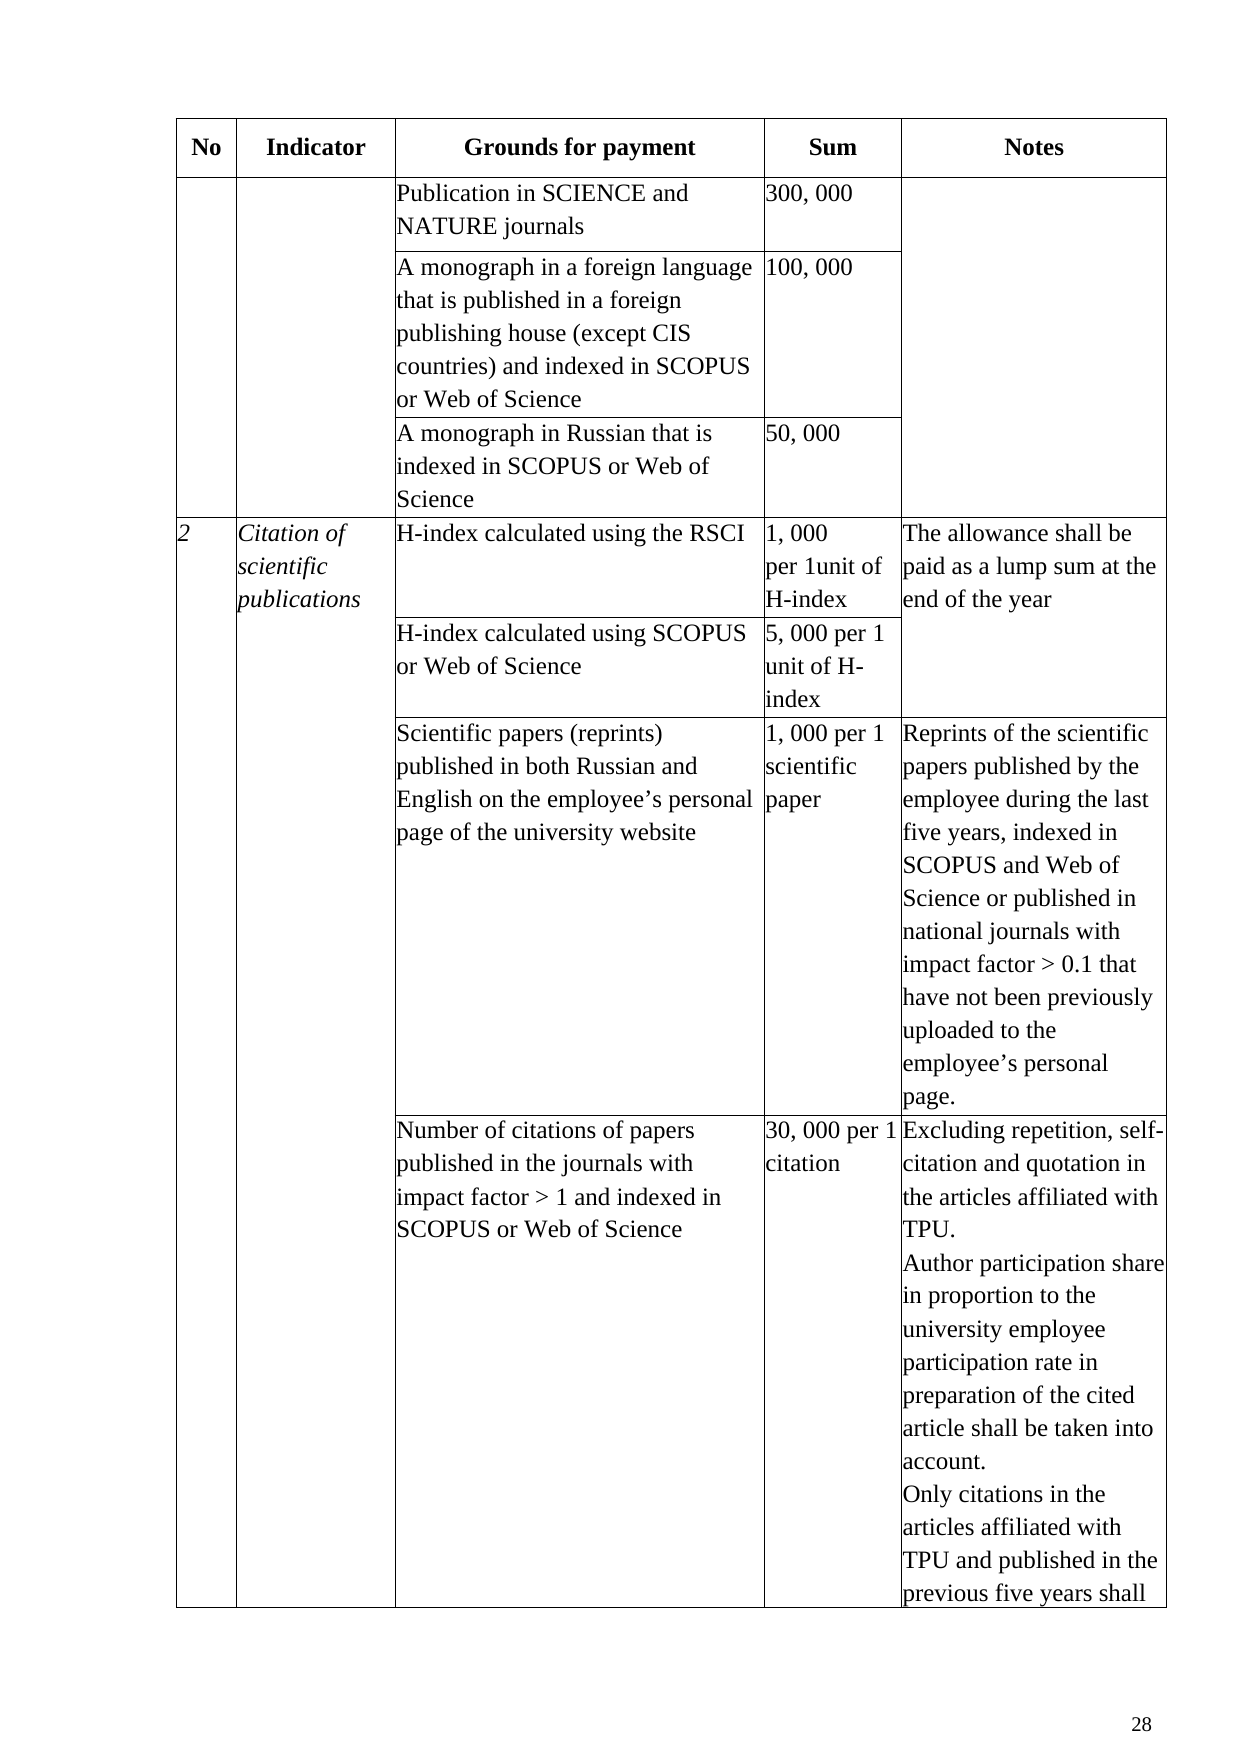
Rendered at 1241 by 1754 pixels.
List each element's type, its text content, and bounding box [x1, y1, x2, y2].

table_cell 300, 000 [765, 178, 901, 251]
table_cell 100, 000 [765, 252, 901, 417]
table_header Grounds for payment [396, 119, 764, 177]
table_cell A monograph in Russian that is indexed in SCOPUS or Web of Science [396, 418, 764, 517]
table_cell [396, 1116, 764, 1607]
table_cell 50, 000 [765, 418, 901, 517]
table_cell Scientific papers (reprints) published in both Russian and English on the employee’s personal page of the university website [396, 718, 764, 1114]
table_cell Citation of scientific publications [237, 518, 395, 1607]
table_cell A monograph in a foreign language that is published in a foreign publishing house (except CIS countries) and indexed in SCOPUS or Web of Science [396, 252, 764, 417]
table_cell H-index calculated using SCOPUS or Web of Science [396, 618, 764, 717]
table_cell Publication in SCIENCE and NATURE journals [396, 178, 764, 251]
table_cell Reprints of the scientific papers published by the employee during the last five years, indexed in SCOPUS and Web of Science or published in national journals with impact factor > 0.1 that have not been previously uploaded to the employee’s personal page. [902, 718, 1166, 1114]
table_header Sum [765, 119, 901, 177]
table_cell 5, 000 per 1 unit of Н- index [765, 618, 901, 717]
table_header No [177, 119, 236, 177]
table_header Indicator [237, 119, 395, 177]
table_cell The allowance shall be paid as a lump sum at the end of the year [902, 518, 1166, 717]
table_cell H-index calculated using the RSCI [396, 518, 764, 617]
table_header Notes [902, 119, 1166, 177]
table_cell 1, 000 per 1 scientific paper [765, 718, 901, 1114]
table_cell 30, 000 per 1 citation [765, 1116, 901, 1607]
table_cell 1, 000 per 1unit of Н-index [765, 518, 901, 617]
table_cell 2 [177, 518, 236, 1607]
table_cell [902, 1116, 1166, 1607]
